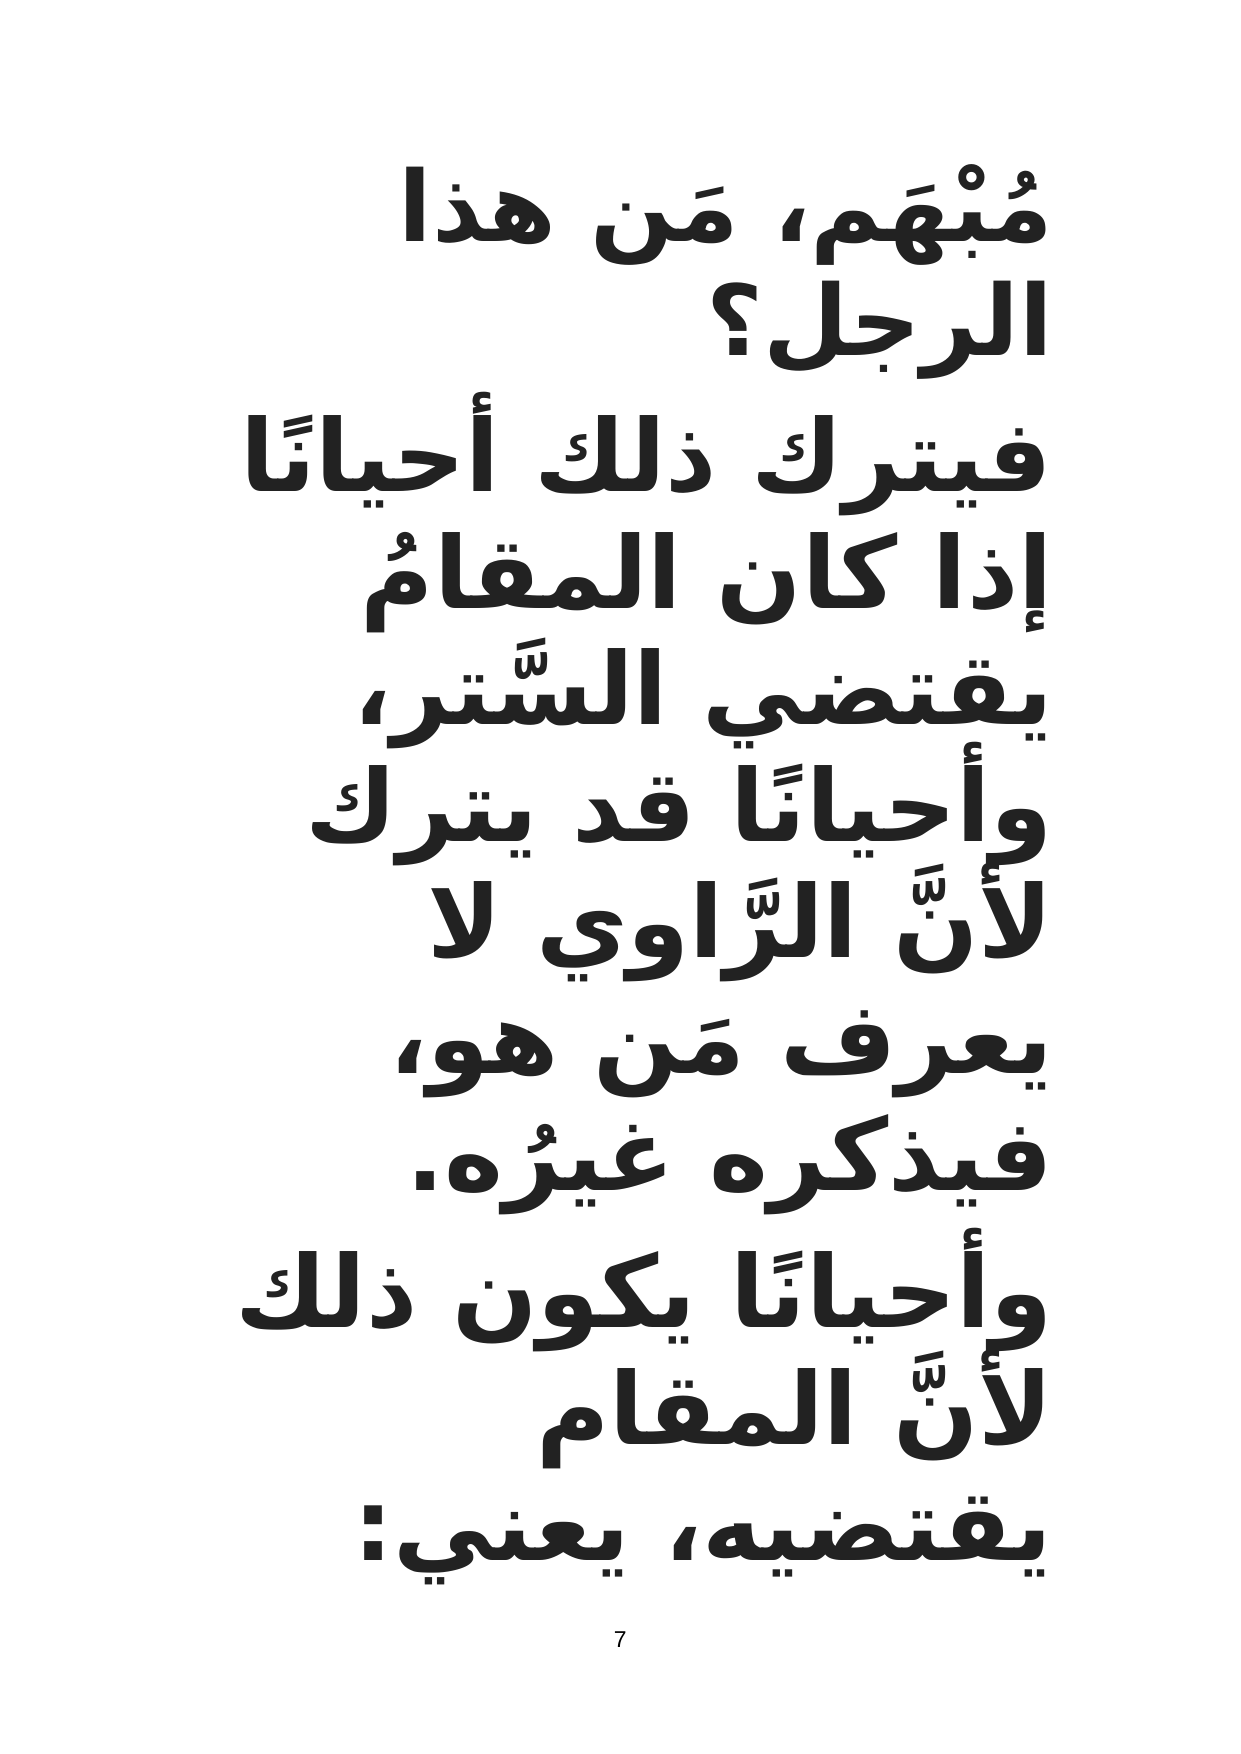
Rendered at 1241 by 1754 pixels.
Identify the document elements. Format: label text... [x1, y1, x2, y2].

text فيترك ذلك أحيانًا إذا كان المقامُ يقتضي السَّتر، وأحيانًا قد يترك لأنَّ الرَّاوي لا يعرف مَن هو، فيذكره غيرُه. [187, 399, 1053, 1214]
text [187, 1235, 1053, 1584]
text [187, 150, 1053, 378]
